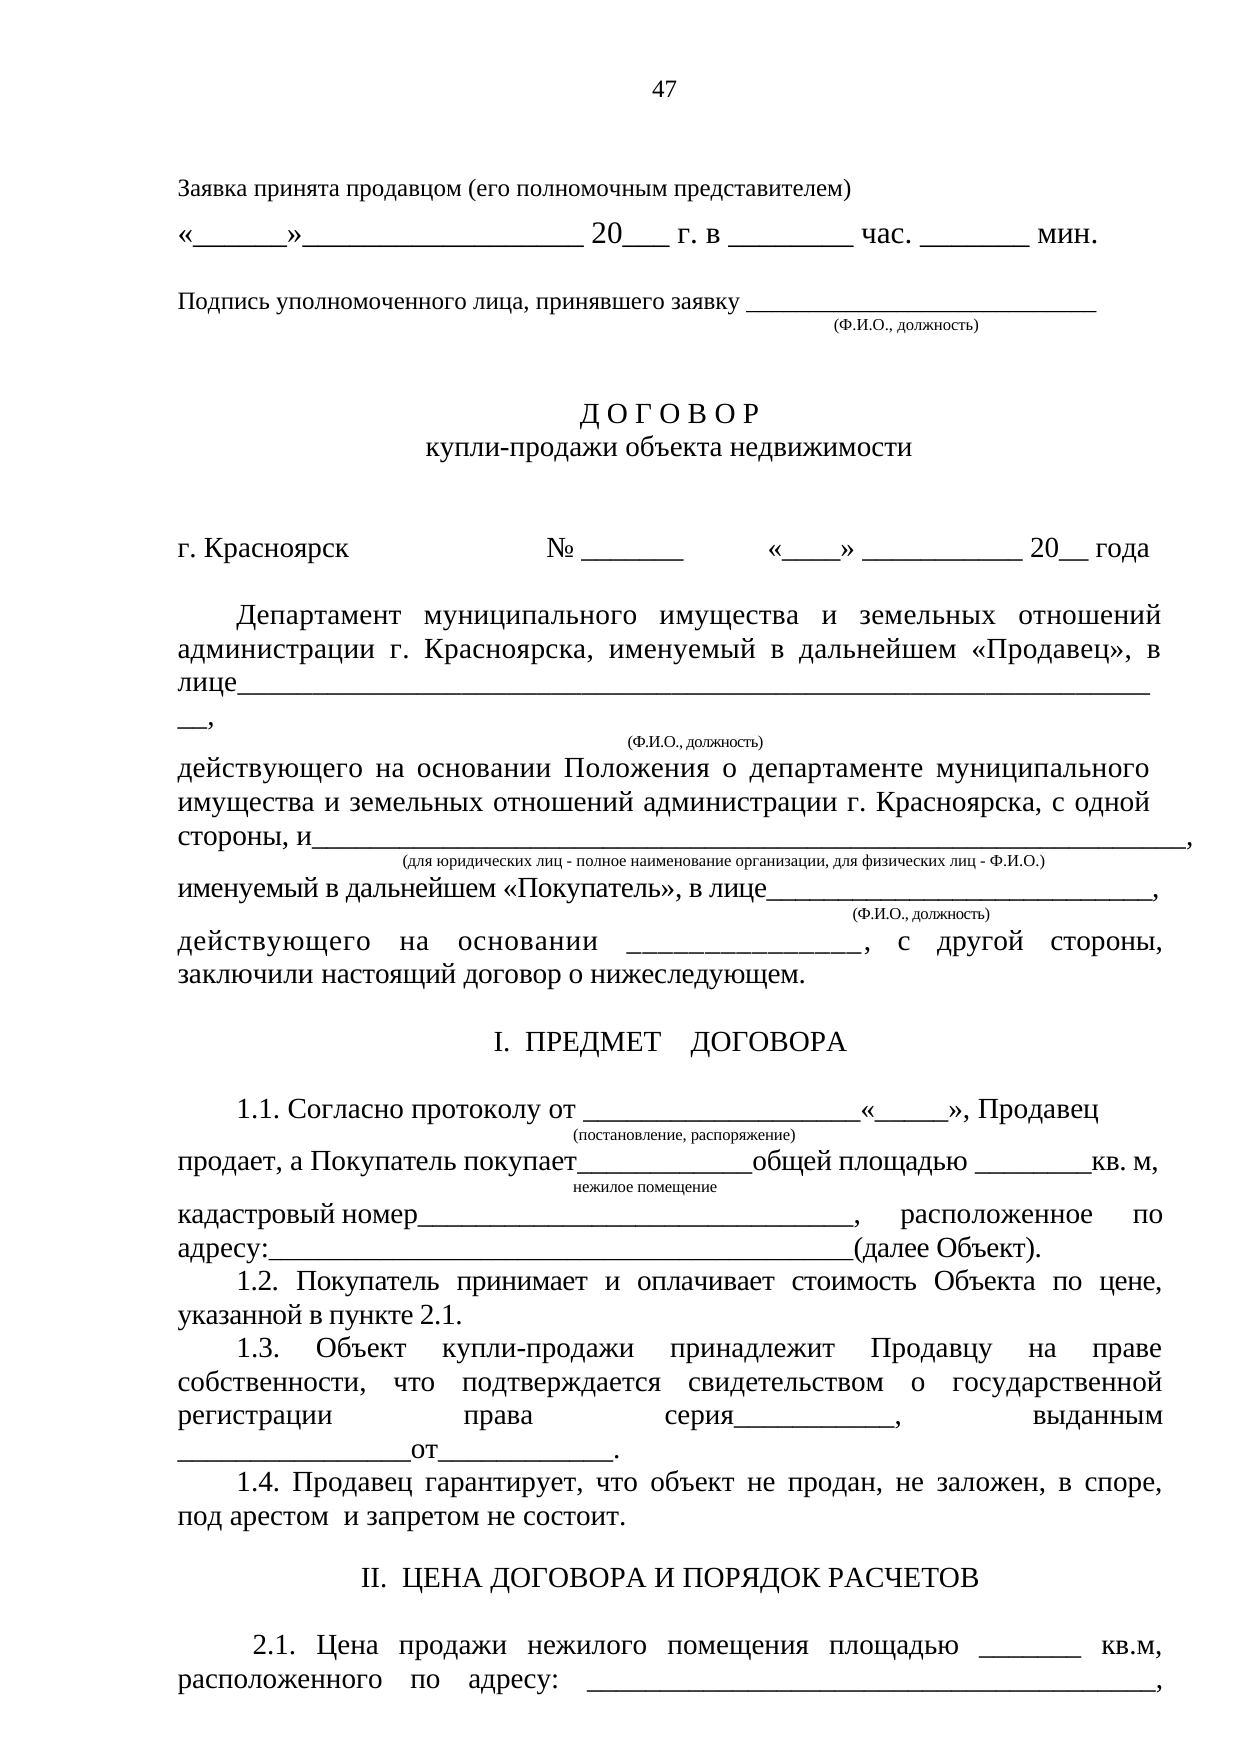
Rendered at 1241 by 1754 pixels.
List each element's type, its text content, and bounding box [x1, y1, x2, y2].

text (для юридических лиц - полное наименование организации, для физических лиц - Ф.И.О.) [327, 851, 1163, 870]
text именуемый в дальнейшем «Покупатель», в лице___________________________, [177, 870, 1163, 904]
title Д О Г О В О Р [177, 396, 1161, 429]
text Заявка принята продавцом (его полномочным представителем) [177, 173, 1152, 201]
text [177, 1627, 1163, 1694]
text 1.3. Объект купли-продажи принадлежит Продавцу на праве собственности, что подтверждается свидетельством о государственной регистрации права серия___________, выданным ________________от____________. [177, 1330, 1163, 1464]
text (постановление, распоряжение) [236, 1124, 1163, 1143]
text Департамент муниципального имущества и земельных отношений администрации г. Красноярска, именуемый в дальнейшем «Продавец», в лице_______________________________________________________________, [177, 597, 1163, 731]
text действующего на основании _______________, с другой стороны, заключили настоящий договор о нижеследующем. [177, 923, 1163, 990]
text II. ЦЕНА ДОГОВОРА И ПОРЯДОК РАСЧЕТОВ [177, 1560, 1163, 1594]
text 1.2. Покупатель принимает и оплачивает стоимость Объекта по цене, указанной в пункте 2.1. [177, 1263, 1163, 1330]
text 1.1. Согласно протоколу от ___________________«_____», Продавец [236, 1091, 1163, 1124]
text (Ф.И.О., должность) [177, 314, 1152, 334]
text г. Красноярск № _______ «____» ___________ 20__ года [177, 530, 1161, 564]
text (Ф.И.О., должность) [552, 731, 1163, 751]
text действующего на основании Положения о департаменте муниципального имущества и земельных отношений администрации г. Красноярска, с одной стороны, и , [177, 751, 1152, 851]
text 1.4. Продавец гарантирует, что объект не продан, не заложен, в споре, под арестом и запретом не состоит. [177, 1464, 1163, 1532]
text «______»__________________ 20___ г. в ________ час. _______ мин. [177, 214, 1152, 250]
text I. ПРЕДМЕТ ДОГОВОРА [177, 1024, 1163, 1057]
text (Ф.И.О., должность) [777, 904, 1163, 923]
text продает, а Покупатель покупает____________общей площадью ________кв. м, [177, 1143, 1163, 1177]
text кадастровый номер , расположенное по адресу: (далее Объект). [177, 1196, 1163, 1263]
text нежилое помещение [177, 1177, 1163, 1196]
text купли-продажи объекта недвижимости [177, 429, 1161, 463]
text Подпись уполномоченного лица, принявшего заявку ____________________________ [177, 286, 1152, 314]
